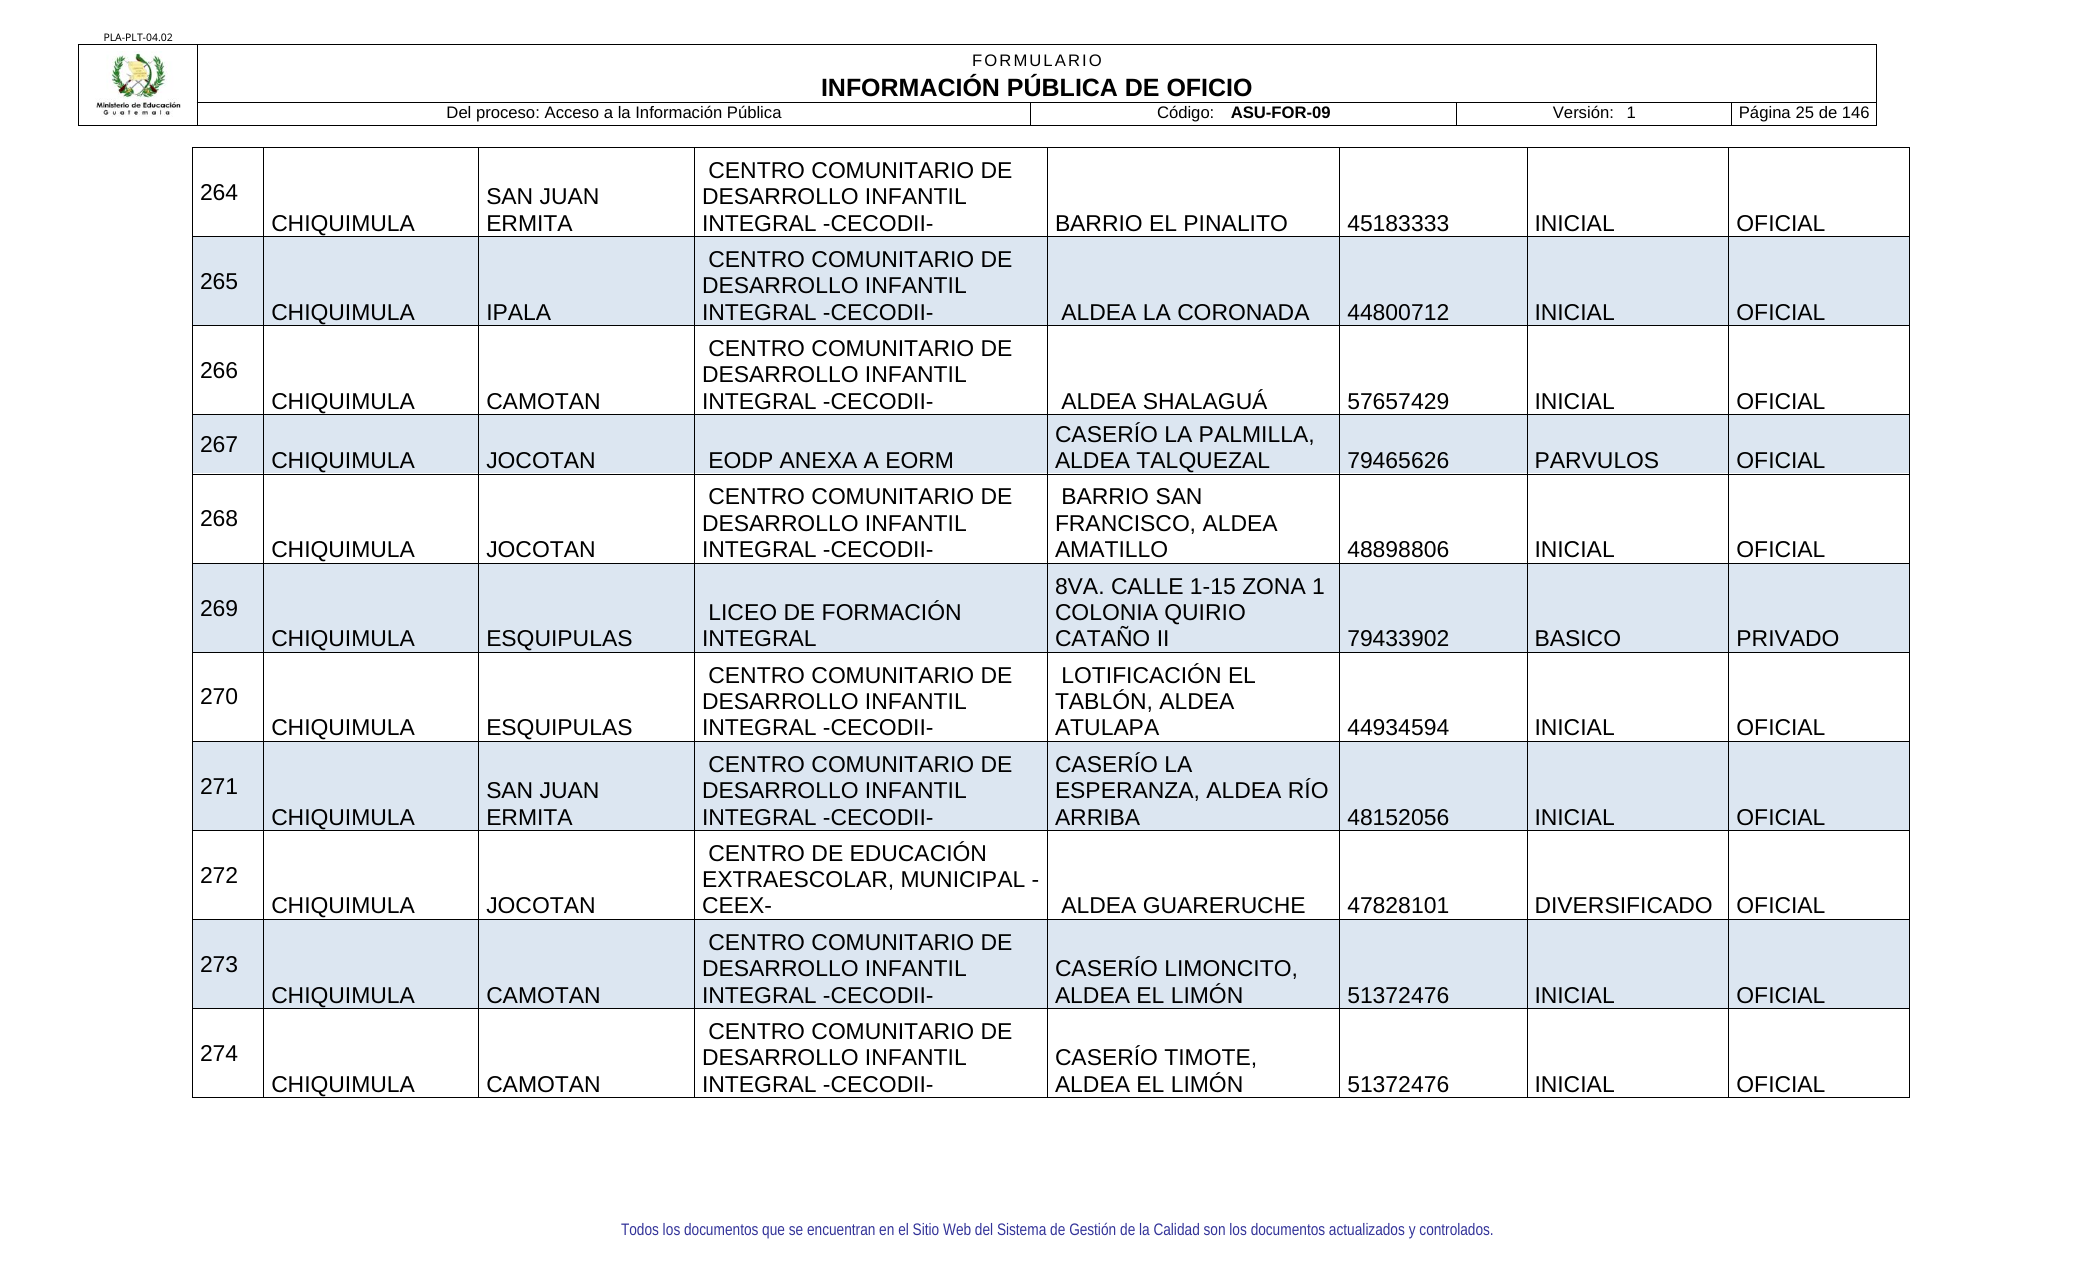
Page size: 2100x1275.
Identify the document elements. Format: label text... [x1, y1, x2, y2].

table_cell 267 [193, 415, 263, 473]
table_cell 274 [193, 1009, 263, 1097]
table_cell INICIAL [1528, 237, 1728, 325]
table_cell ALDEA SHALAGUÁ [1048, 326, 1339, 414]
table_cell PRIVADO [1729, 564, 1909, 652]
table_cell CHIQUIMULA [264, 920, 478, 1008]
table_cell JOCOTAN [479, 831, 694, 919]
table_cell EODP ANEXA A EORM [695, 415, 1047, 473]
table_cell CENTRO COMUNITARIO DE DESARROLLO INFANTIL INTEGRAL -CECODII- [695, 237, 1047, 325]
table_cell CHIQUIMULA [264, 1009, 478, 1097]
table_cell CENTRO COMUNITARIO DE DESARROLLO INFANTIL INTEGRAL -CECODII- [695, 653, 1047, 741]
table_cell LOTIFICACIÓN EL TABLÓN, ALDEA ATULAPA [1048, 653, 1339, 741]
table_cell 268 [193, 475, 263, 563]
table_cell 269 [193, 564, 263, 652]
table_cell ALDEA GUARERUCHE [1048, 831, 1339, 919]
table_cell OFICIAL [1729, 742, 1909, 830]
table_cell CHIQUIMULA [264, 564, 478, 652]
table_cell IPALA [479, 237, 694, 325]
table_cell CENTRO COMUNITARIO DE DESARROLLO INFANTIL INTEGRAL -CECODII- [695, 1009, 1047, 1097]
table_cell ALDEA LA CORONADA [1048, 237, 1339, 325]
picture [95, 51, 181, 117]
table_cell 272 [193, 831, 263, 919]
table_cell CASERÍO LA PALMILLA, ALDEA TALQUEZAL [1048, 415, 1339, 473]
table_cell CAMOTAN [479, 326, 694, 414]
table_cell 48898806 [1340, 475, 1527, 563]
table_cell CASERÍO LIMONCITO, ALDEA EL LIMÓN [1048, 920, 1339, 1008]
table_cell ESQUIPULAS [479, 564, 694, 652]
table_cell CENTRO COMUNITARIO DE DESARROLLO INFANTIL INTEGRAL -CECODII- [695, 742, 1047, 830]
table_cell CHIQUIMULA [264, 237, 478, 325]
table_cell JOCOTAN [479, 475, 694, 563]
table_cell CENTRO COMUNITARIO DE DESARROLLO INFANTIL INTEGRAL -CECODII- [695, 326, 1047, 414]
table_cell CAMOTAN [479, 1009, 694, 1097]
table_cell CENTRO COMUNITARIO DE DESARROLLO INFANTIL INTEGRAL -CECODII- [695, 475, 1047, 563]
table_cell CENTRO COMUNITARIO DE DESARROLLO INFANTIL INTEGRAL -CECODII- [695, 148, 1047, 236]
table_cell CHIQUIMULA [264, 742, 478, 830]
table_cell CENTRO COMUNITARIO DE DESARROLLO INFANTIL INTEGRAL -CECODII- [695, 920, 1047, 1008]
table_cell CHIQUIMULA [264, 831, 478, 919]
table_cell INICIAL [1528, 742, 1728, 830]
table_cell 270 [193, 653, 263, 741]
table_cell SAN JUAN ERMITA [479, 148, 694, 236]
table_cell PARVULOS [1528, 415, 1728, 473]
table_cell BARRIO SAN FRANCISCO, ALDEA AMATILLO [1048, 475, 1339, 563]
table_cell 51372476 [1340, 1009, 1527, 1097]
table_cell 8VA. CALLE 1-15 ZONA 1 COLONIA QUIRIO CATAÑO II [1048, 564, 1339, 652]
table_cell CENTRO DE EDUCACIÓN EXTRAESCOLAR, MUNICIPAL -CEEX- [695, 831, 1047, 919]
table_cell DIVERSIFICADO [1528, 831, 1728, 919]
table_cell 79465626 [1340, 415, 1527, 473]
table_cell 51372476 [1340, 920, 1527, 1008]
table_cell 44800712 [1340, 237, 1527, 325]
table_cell OFICIAL [1729, 920, 1909, 1008]
table_cell ESQUIPULAS [479, 653, 694, 741]
table_cell INICIAL [1528, 326, 1728, 414]
table_cell CAMOTAN [479, 920, 694, 1008]
table_cell CHIQUIMULA [264, 475, 478, 563]
table_cell LICEO DE FORMACIÓN INTEGRAL [695, 564, 1047, 652]
table_cell INICIAL [1528, 1009, 1728, 1097]
table_cell OFICIAL [1729, 1009, 1909, 1097]
table_cell 47828101 [1340, 831, 1527, 919]
table_cell OFICIAL [1729, 326, 1909, 414]
table_cell OFICIAL [1729, 831, 1909, 919]
table_cell 79433902 [1340, 564, 1527, 652]
table_cell INICIAL [1528, 653, 1728, 741]
table_cell 57657429 [1340, 326, 1527, 414]
table_cell OFICIAL [1729, 148, 1909, 236]
table_cell INICIAL [1528, 920, 1728, 1008]
table_cell BARRIO EL PINALITO [1048, 148, 1339, 236]
table_cell OFICIAL [1729, 415, 1909, 473]
table_cell CASERÍO TIMOTE, ALDEA EL LIMÓN [1048, 1009, 1339, 1097]
table_cell OFICIAL [1729, 475, 1909, 563]
table_cell OFICIAL [1729, 653, 1909, 741]
table_cell OFICIAL [1729, 237, 1909, 325]
table_cell 266 [193, 326, 263, 414]
table_cell 264 [193, 148, 263, 236]
table_cell 45183333 [1340, 148, 1527, 236]
table_cell INICIAL [1528, 148, 1728, 236]
table_cell INICIAL [1528, 475, 1728, 563]
table_cell 271 [193, 742, 263, 830]
table_cell JOCOTAN [479, 415, 694, 473]
table_cell CHIQUIMULA [264, 653, 478, 741]
table_cell 273 [193, 920, 263, 1008]
table_cell 265 [193, 237, 263, 325]
table_cell BASICO [1528, 564, 1728, 652]
table_cell CHIQUIMULA [264, 148, 478, 236]
table_cell SAN JUAN ERMITA [479, 742, 694, 830]
table_cell 48152056 [1340, 742, 1527, 830]
table_cell CHIQUIMULA [264, 415, 478, 473]
table_cell CASERÍO LA ESPERANZA, ALDEA RÍO ARRIBA [1048, 742, 1339, 830]
table_cell 44934594 [1340, 653, 1527, 741]
table_cell CHIQUIMULA [264, 326, 478, 414]
